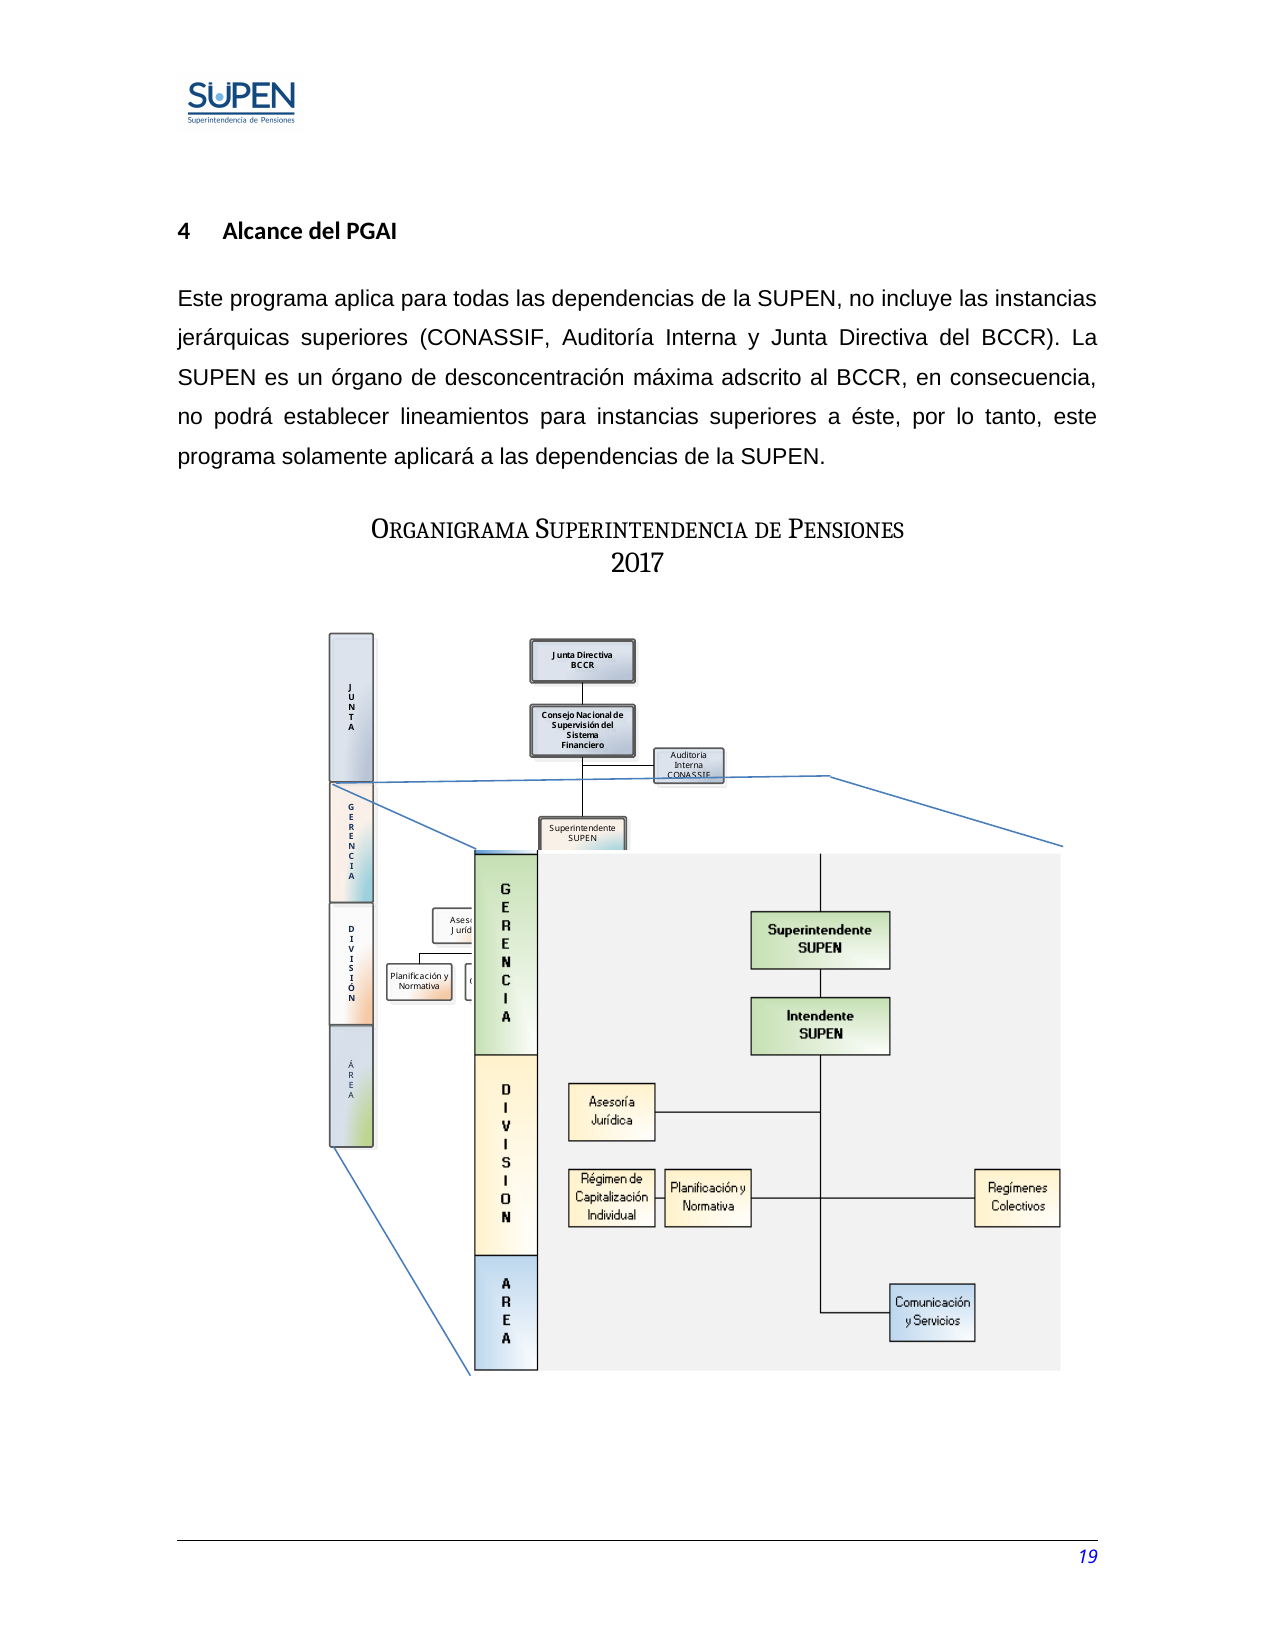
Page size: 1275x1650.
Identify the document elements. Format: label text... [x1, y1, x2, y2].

picture [471, 850, 1065, 1376]
subtitle Alcance del PGAI [177, 215, 1098, 245]
text 2017 [177, 546, 1098, 579]
text Este programa aplica para todas las dependencias de la SUPEN, no incluye las instancias jerárquicas superiores (CONASSIF, Auditoría Interna y Junta Directiva del BCCR). La SUPEN es un órgano de desconcentración máxima adscrito al BCCR, en consecuencia, no podrá establecer lineamientos para instancias superiores a éste, por lo tanto, este programa solamente aplicará a las dependencias de la SUPEN. [177, 285, 1098, 469]
picture [177, 73, 305, 133]
text Organigrama Superintendencia de Pensiones [177, 512, 1098, 546]
